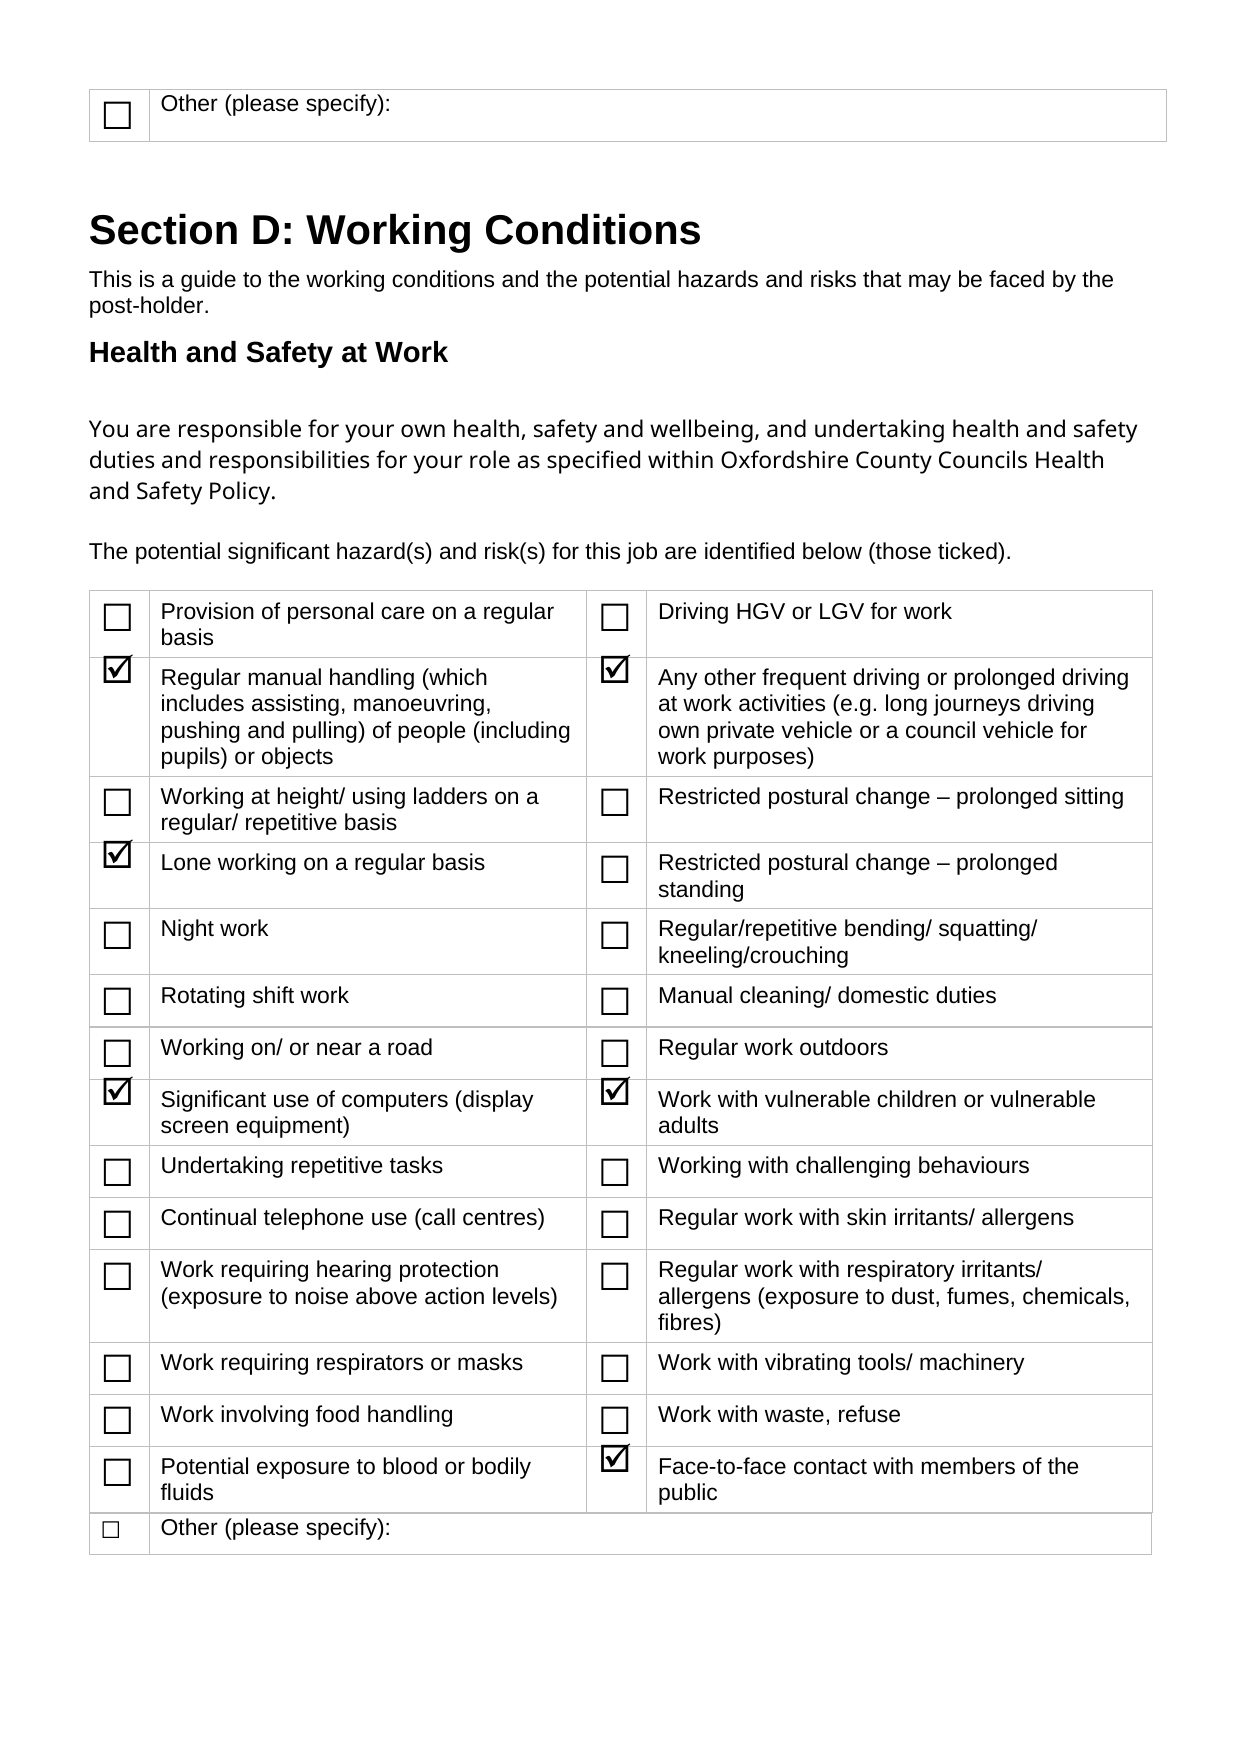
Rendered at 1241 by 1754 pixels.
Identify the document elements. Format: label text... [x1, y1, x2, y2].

table_cell Regular work with respiratory irritants/ allergens (exposure to dust, fumes, chemicals, fibres) [647, 1250, 1152, 1342]
table_cell Work requiring respirators or masks [150, 1343, 586, 1394]
table_cell Work with vulnerable children or vulnerable adults [647, 1080, 1152, 1145]
table_cell [90, 1080, 149, 1145]
subtitle Health and Safety at Work [89, 335, 1152, 369]
text You are responsible for your own health, safety and wellbeing, and undertaking health and safety duties and responsibilities for your role as specified within Oxfordshire County Councils Health and Safety Policy. [89, 413, 1152, 506]
table_cell Significant use of computers (display screen equipment) [150, 1080, 586, 1145]
table_cell [587, 1028, 646, 1078]
table_cell Restricted postural change – prolonged sitting [647, 777, 1152, 842]
table_header [90, 90, 149, 141]
table_cell Any other frequent driving or prolonged driving at work activities (e.g. long journeys driving own private vehicle or a council vehicle for work purposes) [647, 658, 1152, 776]
table_cell Working at height/ using ladders on a regular/ repetitive basis [150, 777, 586, 842]
table_header [90, 1514, 149, 1553]
table_cell Working with challenging behaviours [647, 1146, 1152, 1197]
table_cell Regular work with skin irritants/ allergens [647, 1198, 1152, 1249]
table_header Provision of personal care on a regular basis [150, 591, 586, 657]
table_cell Regular work outdoors [647, 1028, 1152, 1078]
table_cell [587, 843, 646, 908]
table_header Other (please specify): [150, 90, 1166, 141]
table_cell [90, 1343, 149, 1394]
table_cell Regular manual handling (which includes assisting, manoeuvring, pushing and pulling) of people (including pupils) or objects [150, 658, 586, 776]
table_cell [90, 909, 149, 974]
table_cell [90, 843, 149, 908]
table_cell Rotating shift work [150, 975, 586, 1026]
table_header Driving HGV or LGV for work [647, 591, 1152, 657]
table_cell Night work [150, 909, 586, 974]
table_cell Work with waste, refuse [647, 1395, 1152, 1446]
table_cell Lone working on a regular basis [150, 843, 586, 908]
table_cell Potential exposure to blood or bodily fluids [150, 1447, 586, 1512]
table_cell [90, 658, 149, 776]
table_cell [587, 1250, 646, 1342]
table_cell [90, 1028, 149, 1078]
table_cell Manual cleaning/ domestic duties [647, 975, 1152, 1026]
text This is a guide to the working conditions and the potential hazards and risks that may be faced by the post-holder. [89, 266, 1152, 319]
table_cell [90, 975, 149, 1026]
table_cell [587, 1395, 646, 1446]
table_header [587, 591, 646, 657]
table_cell [90, 1395, 149, 1446]
table_cell [587, 1080, 646, 1145]
table_cell [90, 1447, 149, 1512]
table_cell [587, 658, 646, 776]
table_cell Undertaking repetitive tasks [150, 1146, 586, 1197]
table_cell Work involving food handling [150, 1395, 586, 1446]
table_cell Working on/ or near a road [150, 1028, 586, 1078]
table_header Other (please specify): [150, 1514, 1151, 1553]
table_cell Work requiring hearing protection (exposure to noise above action levels) [150, 1250, 586, 1342]
table_cell [587, 909, 646, 974]
table_cell Regular/repetitive bending/ squatting/ kneeling/crouching [647, 909, 1152, 974]
table_cell [90, 1250, 149, 1342]
table_cell [587, 1198, 646, 1249]
table_header [90, 591, 149, 657]
table_cell [587, 1146, 646, 1197]
table_cell [587, 777, 646, 842]
table_cell Face-to-face contact with members of the public [647, 1447, 1152, 1512]
table_cell Restricted postural change – prolonged standing [647, 843, 1152, 908]
text The potential significant hazard(s) and risk(s) for this job are identified below (those ticked). [89, 538, 1152, 564]
table_cell [90, 777, 149, 842]
table_cell [587, 975, 646, 1026]
table_cell [90, 1198, 149, 1249]
table_cell [587, 1447, 646, 1512]
subtitle Section D: Working Conditions [89, 206, 1152, 253]
table_cell Continual telephone use (call centres) [150, 1198, 586, 1249]
table_cell [90, 1146, 149, 1197]
table_cell Work with vibrating tools/ machinery [647, 1343, 1152, 1394]
table_cell [587, 1343, 646, 1394]
